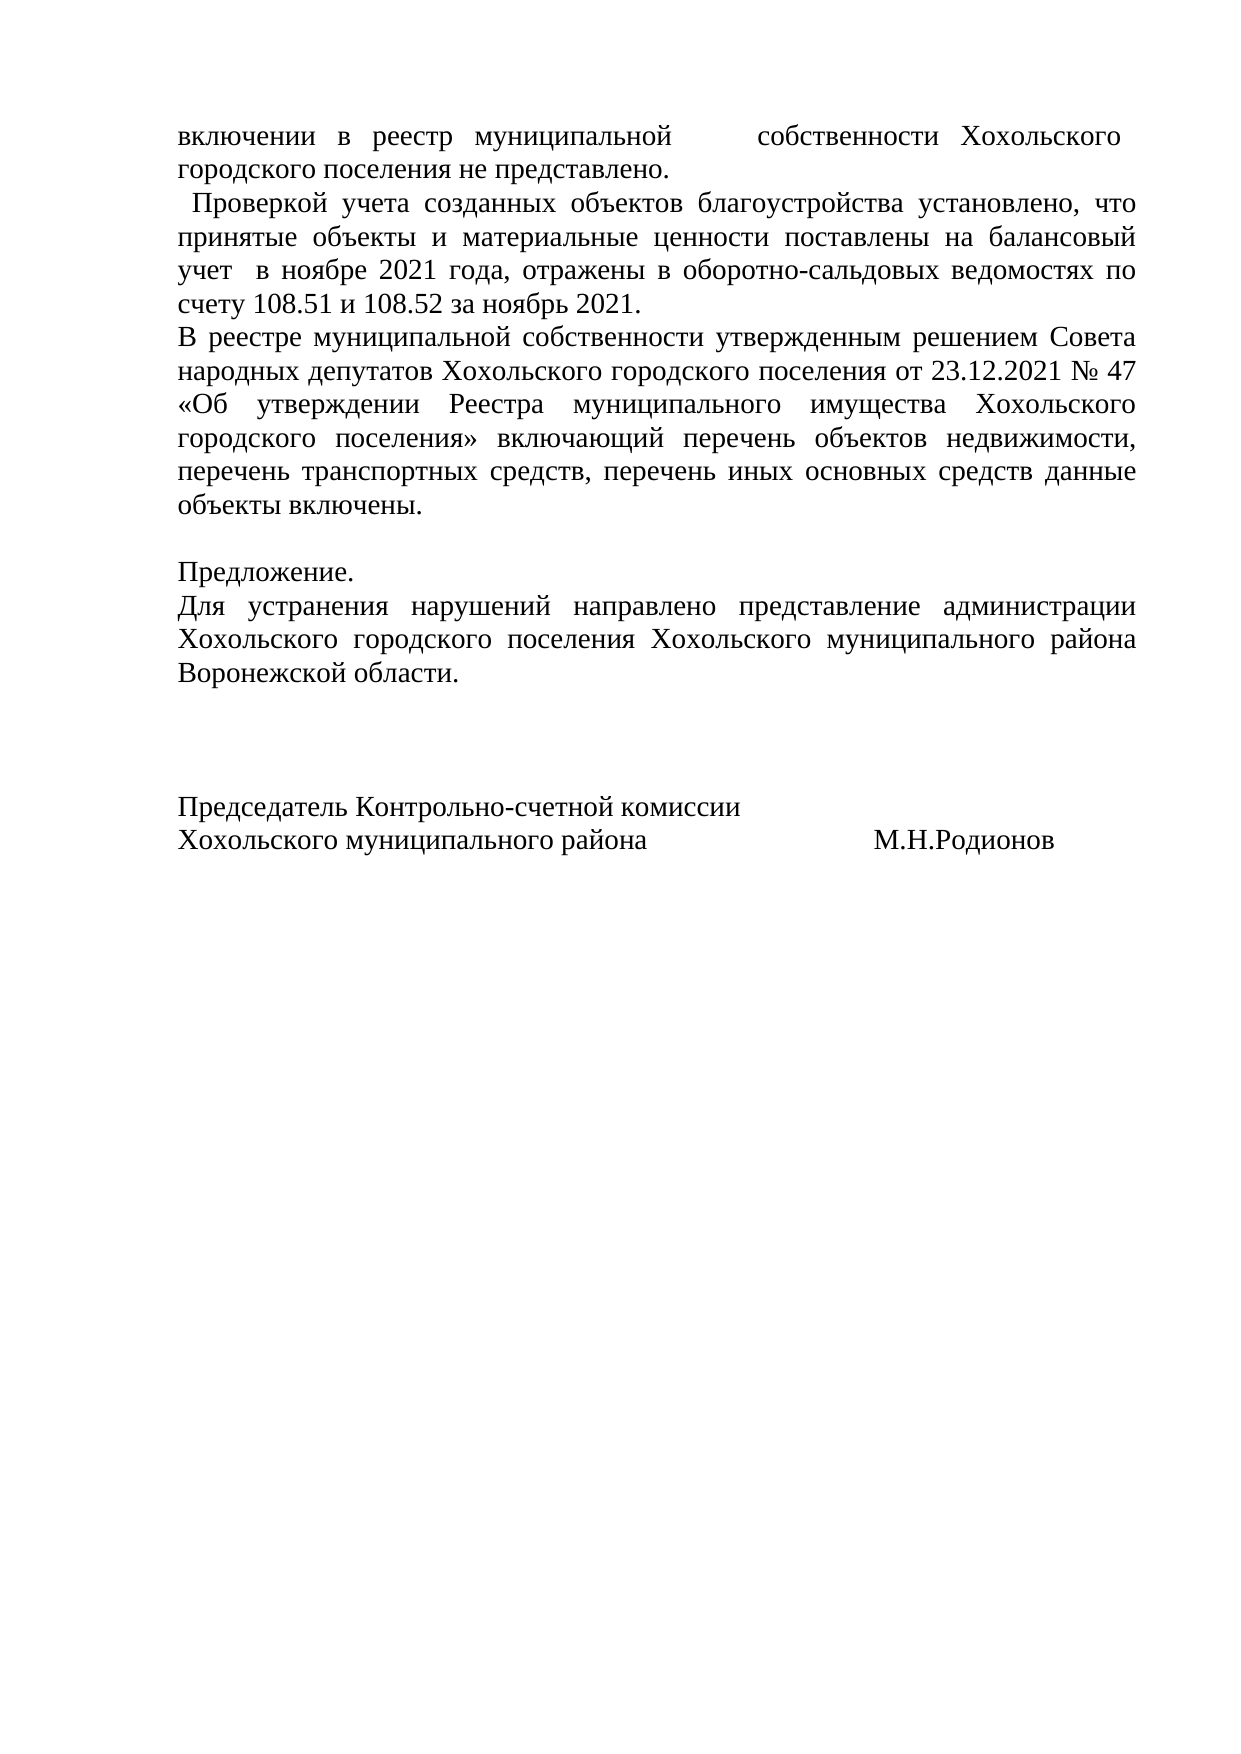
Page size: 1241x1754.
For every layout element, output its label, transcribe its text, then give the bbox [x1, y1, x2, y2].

text Для устранения нарушений направлено представление администрации Хохольского городского поселения Хохольского муниципального района Воронежской области. [177, 588, 1137, 688]
text В реестре муниципальной собственности утвержденным решением Совета народных депутатов Хохольского городского поселения от 23.12.2021 № 47 «Об утверждении Реестра муниципального имущества Хохольского городского поселения» включающий перечень объектов недвижимости, перечень транспортных средств, перечень иных основных средств данные объекты включены. [177, 319, 1137, 521]
text Председатель Контрольно-счетной комиссии [177, 789, 1137, 822]
text Предложение. [177, 554, 1137, 588]
text Хохольского муниципального района М.Н.Родионов [177, 822, 1137, 856]
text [177, 118, 1122, 185]
text Проверкой учета созданных объектов благоустройства установлено, что принятые объекты и материальные ценности поставлены на балансовый учет в ноябре 2021 года, отражены в оборотно-сальдовых ведомостях по счету 108.51 и 108.52 за ноябрь 2021. [177, 185, 1137, 319]
